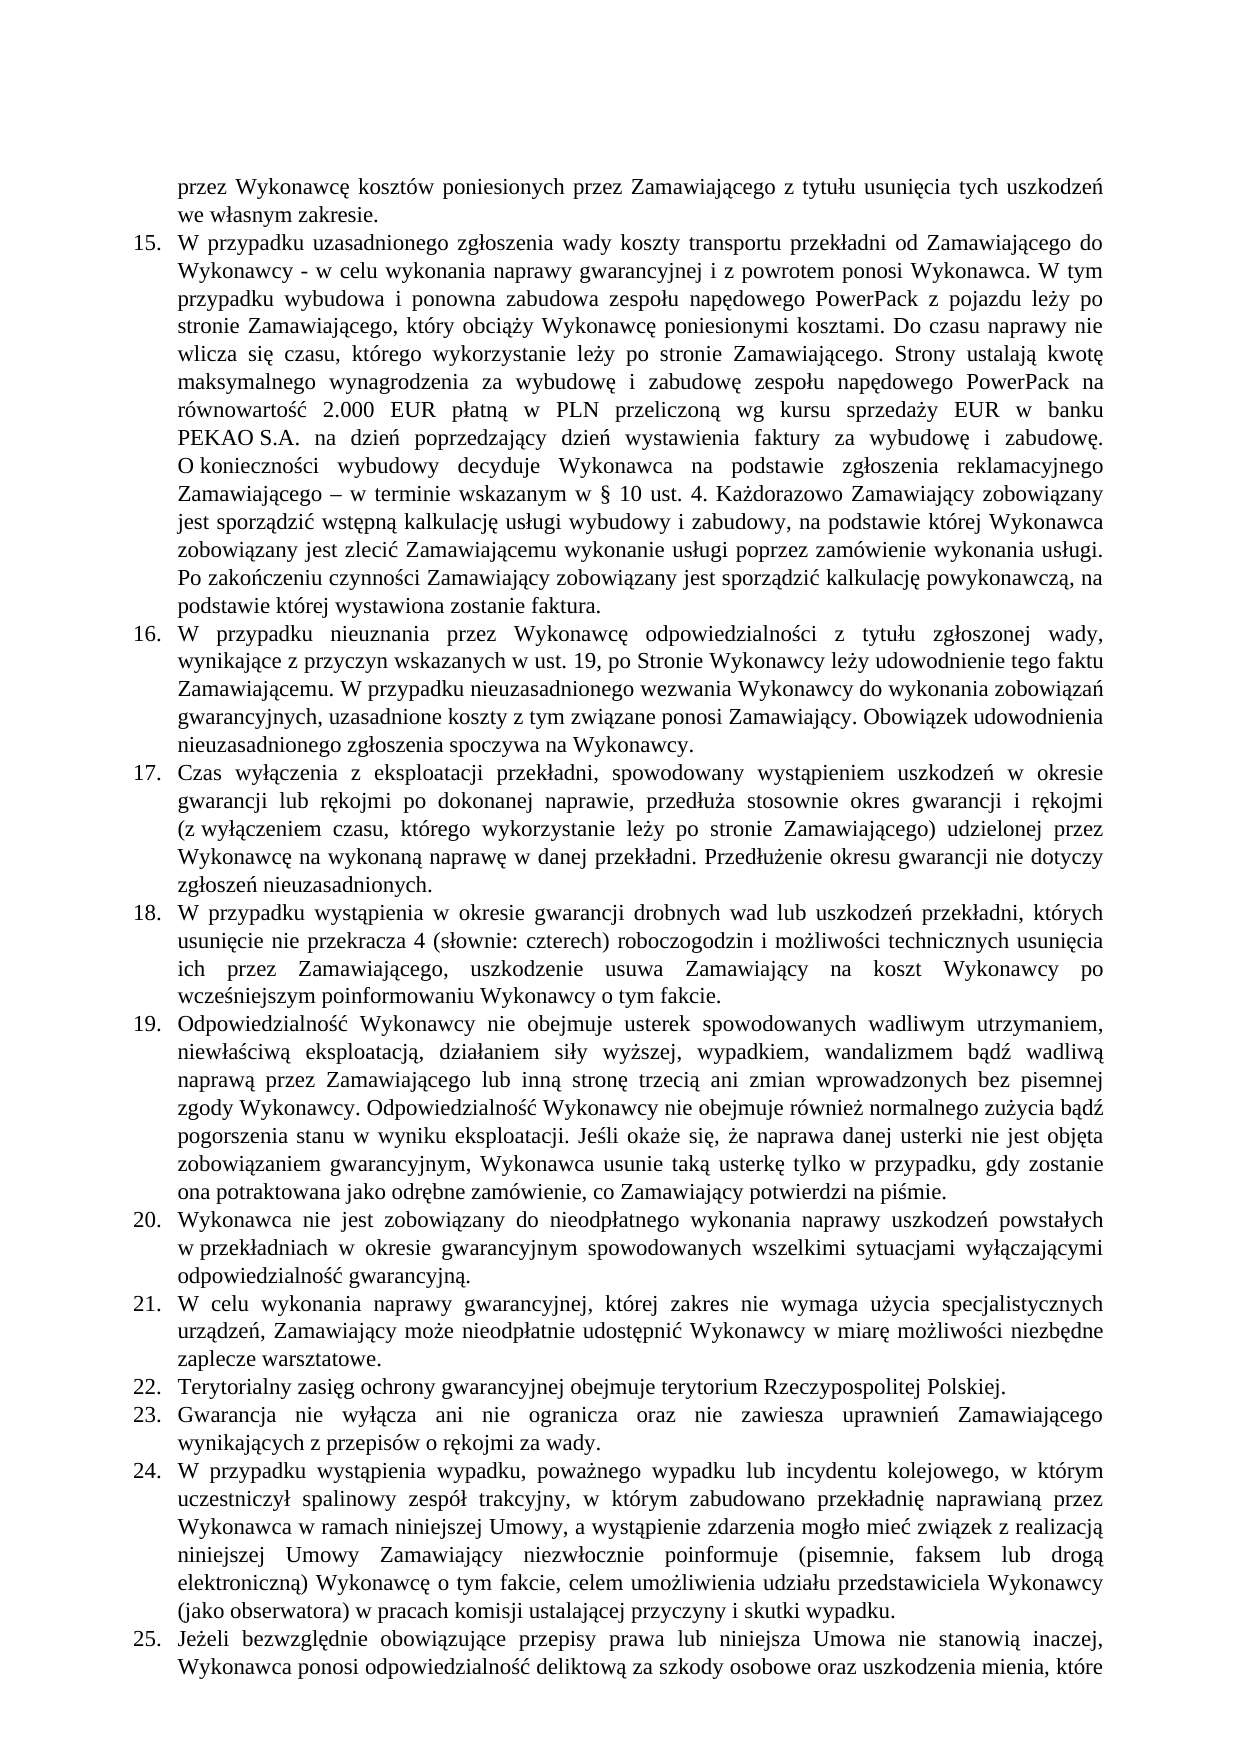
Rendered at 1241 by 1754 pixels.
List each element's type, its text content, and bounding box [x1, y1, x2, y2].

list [133, 173, 1105, 227]
list Odpowiedzialność Wykonawcy nie obejmuje usterek spowodowanych wadliwym utrzymaniem, niewłaściwą eksploatacją, działaniem siły wyższej, wypadkiem, wandalizmem bądź wadliwą naprawą przez Zamawiającego lub inną stronę trzecią ani zmian wprowadzonych bez pisemnej zgody Wykonawcy. Odpowiedzialność Wykonawcy nie obejmuje również normalnego zużycia bądź pogorszenia stanu w wyniku eksploatacji. Jeśli okaże się, że naprawa danej usterki nie jest objęta zobowiązaniem gwarancyjnym, Wykonawca usunie taką usterkę tylko w przypadku, gdy zostanie ona potraktowana jako odrębne zamówienie, co Zamawiający potwierdzi na piśmie. [133, 1010, 1105, 1204]
list W przypadku nieuznania przez Wykonawcę odpowiedzialności z tytułu zgłoszonej wady, wynikające z przyczyn wskazanych w ust. 19, po Stronie Wykonawcy leży udowodnienie tego faktu Zamawiającemu. W przypadku nieuzasadnionego wezwania Wykonawcy do wykonania zobowiązań gwarancyjnych, uzasadnione koszty z tym związane ponosi Zamawiający. Obowiązek udowodnienia nieuzasadnionego zgłoszenia spoczywa na Wykonawcy. [133, 619, 1105, 758]
list W przypadku uzasadnionego zgłoszenia wady koszty transportu przekładni od Zamawiającego do Wykonawcy - w celu wykonania naprawy gwarancyjnej i z powrotem ponosi Wykonawca. W tym przypadku wybudowa i ponowna zabudowa zespołu napędowego PowerPack z pojazdu leży po stronie Zamawiającego, który obciąży Wykonawcę poniesionymi kosztami. Do czasu naprawy nie wlicza się czasu, którego wykorzystanie leży po stronie Zamawiającego. Strony ustalają kwotę maksymalnego wynagrodzenia za wybudowę i zabudowę zespołu napędowego PowerPack na równowartość 2.000 EUR płatną w PLN przeliczoną wg kursu sprzedaży EUR w banku PEKAO S.A. na dzień poprzedzający dzień wystawienia faktury za wybudowę i zabudowę. O konieczności wybudowy decyduje Wykonawca na podstawie zgłoszenia reklamacyjnego Zamawiającego – w terminie wskazanym w § 10 ust. 4. Każdorazowo Zamawiający zobowiązany jest sporządzić wstępną kalkulację usługi wybudowy i zabudowy, na podstawie której Wykonawca zobowiązany jest zlecić Zamawiającemu wykonanie usługi poprzez zamówienie wykonania usługi. Po zakończeniu czynności Zamawiający zobowiązany jest sporządzić kalkulację powykonawczą, na podstawie której wystawiona zostanie faktura. [133, 229, 1105, 618]
list Czas wyłączenia z eksploatacji przekładni, spowodowany wystąpieniem uszkodzeń w okresie gwarancji lub rękojmi po dokonanej naprawie, przedłuża stosownie okres gwarancji i rękojmi (z wyłączeniem czasu, którego wykorzystanie leży po stronie Zamawiającego) udzielonej przez Wykonawcę na wykonaną naprawę w danej przekładni. Przedłużenie okresu gwarancji nie dotyczy zgłoszeń nieuzasadnionych. [133, 759, 1105, 897]
list Terytorialny zasięg ochrony gwarancyjnej obejmuje terytorium Rzeczypospolitej Polskiej. [133, 1373, 1105, 1400]
list W celu wykonania naprawy gwarancyjnej, której zakres nie wymaga użycia specjalistycznych urządzeń, Zamawiający może nieodpłatnie udostępnić Wykonawcy w miarę możliwości niezbędne zaplecze warsztatowe. [133, 1289, 1105, 1372]
list Wykonawca nie jest zobowiązany do nieodpłatnego wykonania naprawy uszkodzeń powstałych w przekładniach w okresie gwarancyjnym spowodowanych wszelkimi sytuacjami wyłączającymi odpowiedzialność gwarancyjną. [133, 1206, 1105, 1288]
list Gwarancja nie wyłącza ani nie ogranicza oraz nie zawiesza uprawnień Zamawiającego wynikających z przepisów o rękojmi za wady. [133, 1401, 1105, 1456]
list W przypadku wystąpienia w okresie gwarancji drobnych wad lub uszkodzeń przekładni, których usunięcie nie przekracza 4 (słownie: czterech) roboczogodzin i możliwości technicznych usunięcia ich przez Zamawiającego, uszkodzenie usuwa Zamawiający na koszt Wykonawcy po wcześniejszym poinformowaniu Wykonawcy o tym fakcie. [133, 899, 1105, 1009]
list W przypadku wystąpienia wypadku, poważnego wypadku lub incydentu kolejowego, w którym uczestniczył spalinowy zespół trakcyjny, w którym zabudowano przekładnię naprawianą przez Wykonawca w ramach niniejszej Umowy, a wystąpienie zdarzenia mogło mieć związek z realizacją niniejszej Umowy Zamawiający niezwłocznie poinformuje (pisemnie, faksem lub drogą elektroniczną) Wykonawcę o tym fakcie, celem umożliwienia udziału przedstawiciela Wykonawcy (jako obserwatora) w pracach komisji ustalającej przyczyny i skutki wypadku. [133, 1457, 1105, 1623]
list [133, 1624, 1105, 1679]
